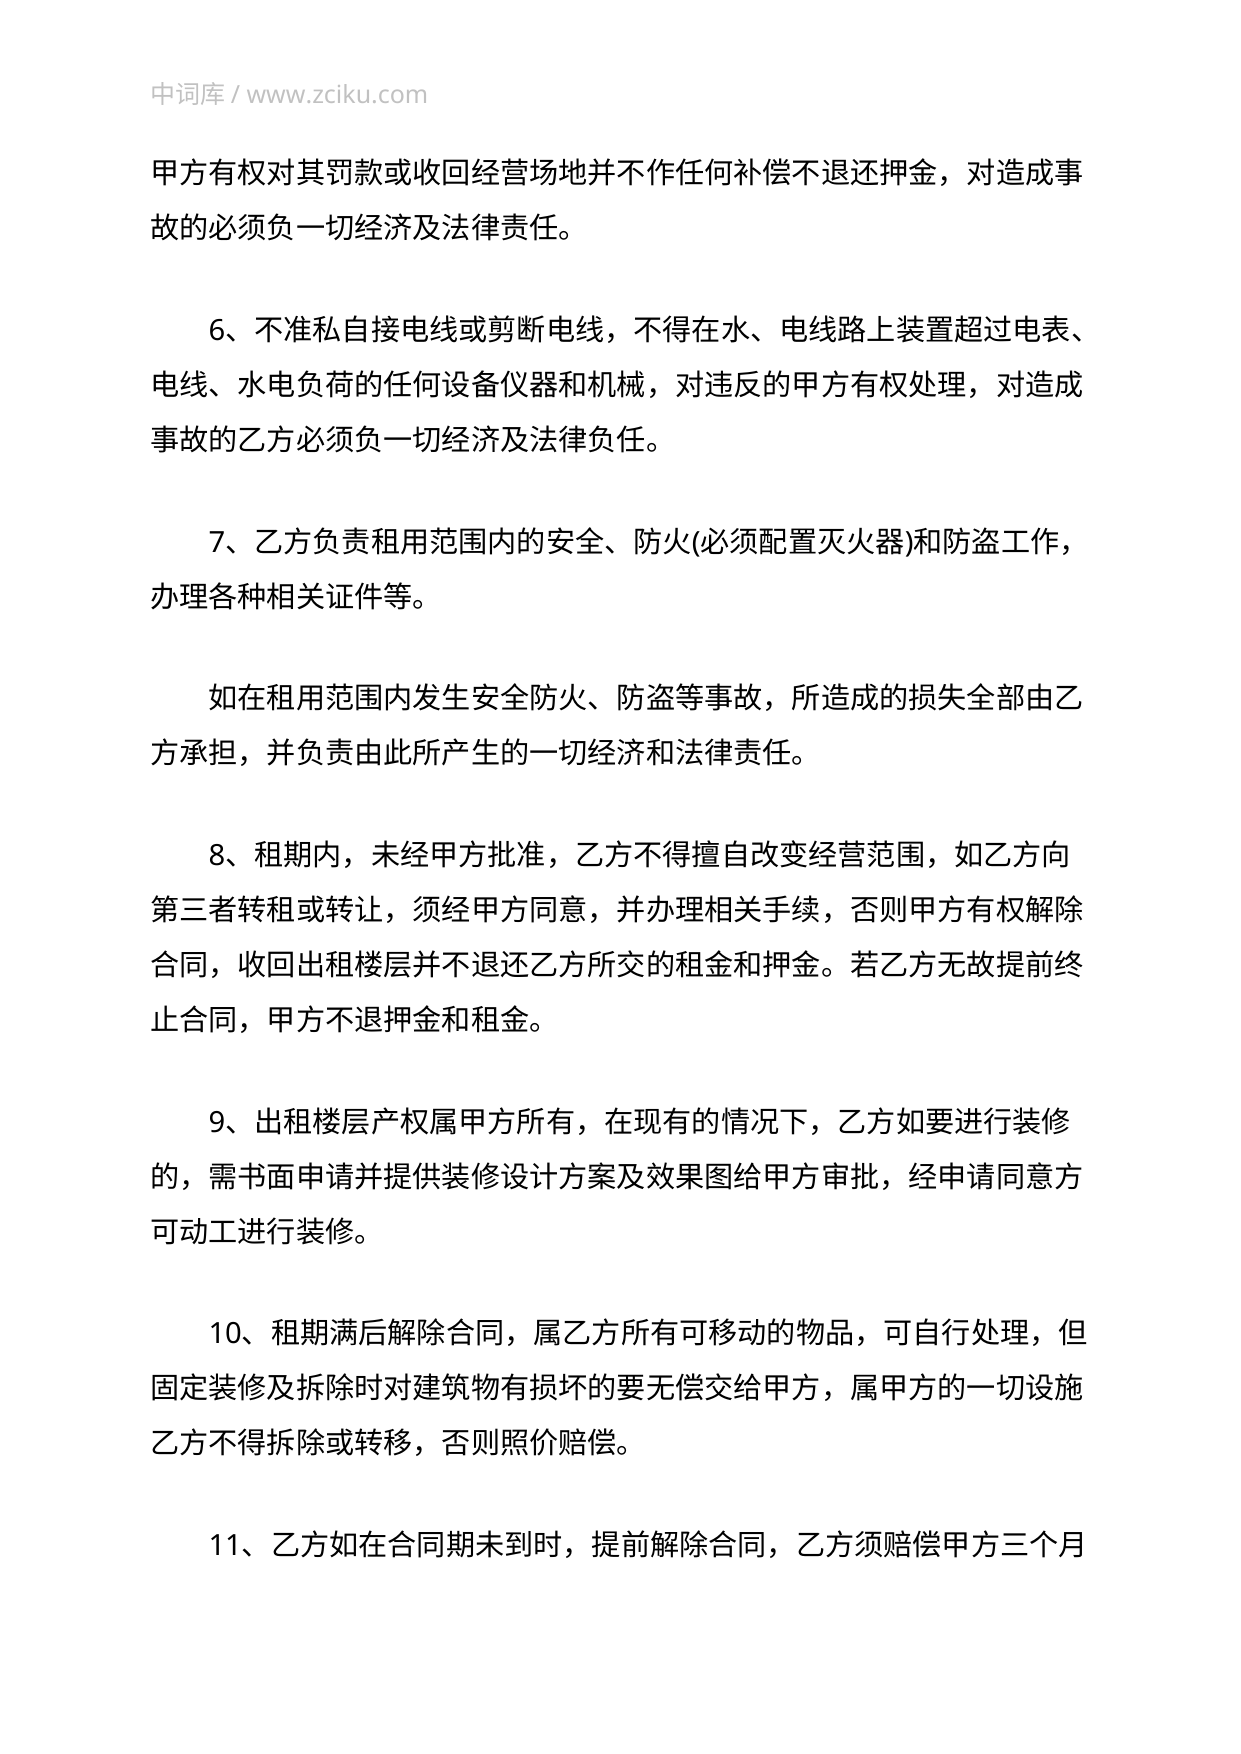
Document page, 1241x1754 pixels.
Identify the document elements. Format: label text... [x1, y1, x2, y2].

text 8、租期内，未经甲方批准，乙方不得擅自改变经营范围，如乙方向第三者转租或转让，须经甲方同意，并办理相关手续，否则甲方有权解除合同，收回出租楼层并不退还乙方所交的租金和押金。若乙方无故提前终止合同，甲方不退押金和租金。 [150, 832, 1090, 1039]
text 9、出租楼层产权属甲方所有，在现有的情况下，乙方如要进行装修的，需书面申请并提供装修设计方案及效果图给甲方审批，经申请同意方可动工进行装修。 [150, 1098, 1090, 1251]
text 6、不准私自接电线或剪断电线，不得在水、电线路上装置超过电表、电线、水电负荷的任何设备仪器和机械，对违反的甲方有权处理，对造成事故的乙方必须负一切经济及法律负任。 [150, 307, 1090, 459]
text 10、租期满后解除合同，属乙方所有可移动的物品，可自行处理，但固定装修及拆除时对建筑物有损坏的要无偿交给甲方，属甲方的一切设施乙方不得拆除或转移，否则照价赔偿。 [150, 1310, 1090, 1462]
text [150, 1522, 1090, 1564]
text 如在租用范围内发生安全防火、防盗等事故，所造成的损失全部由乙方承担，并负责由此所产生的一切经济和法律责任。 [150, 675, 1090, 772]
text 7、乙方负责租用范围内的安全、防火(必须配置灭火器)和防盗工作，办理各种相关证件等。 [150, 518, 1090, 616]
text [150, 150, 1090, 247]
